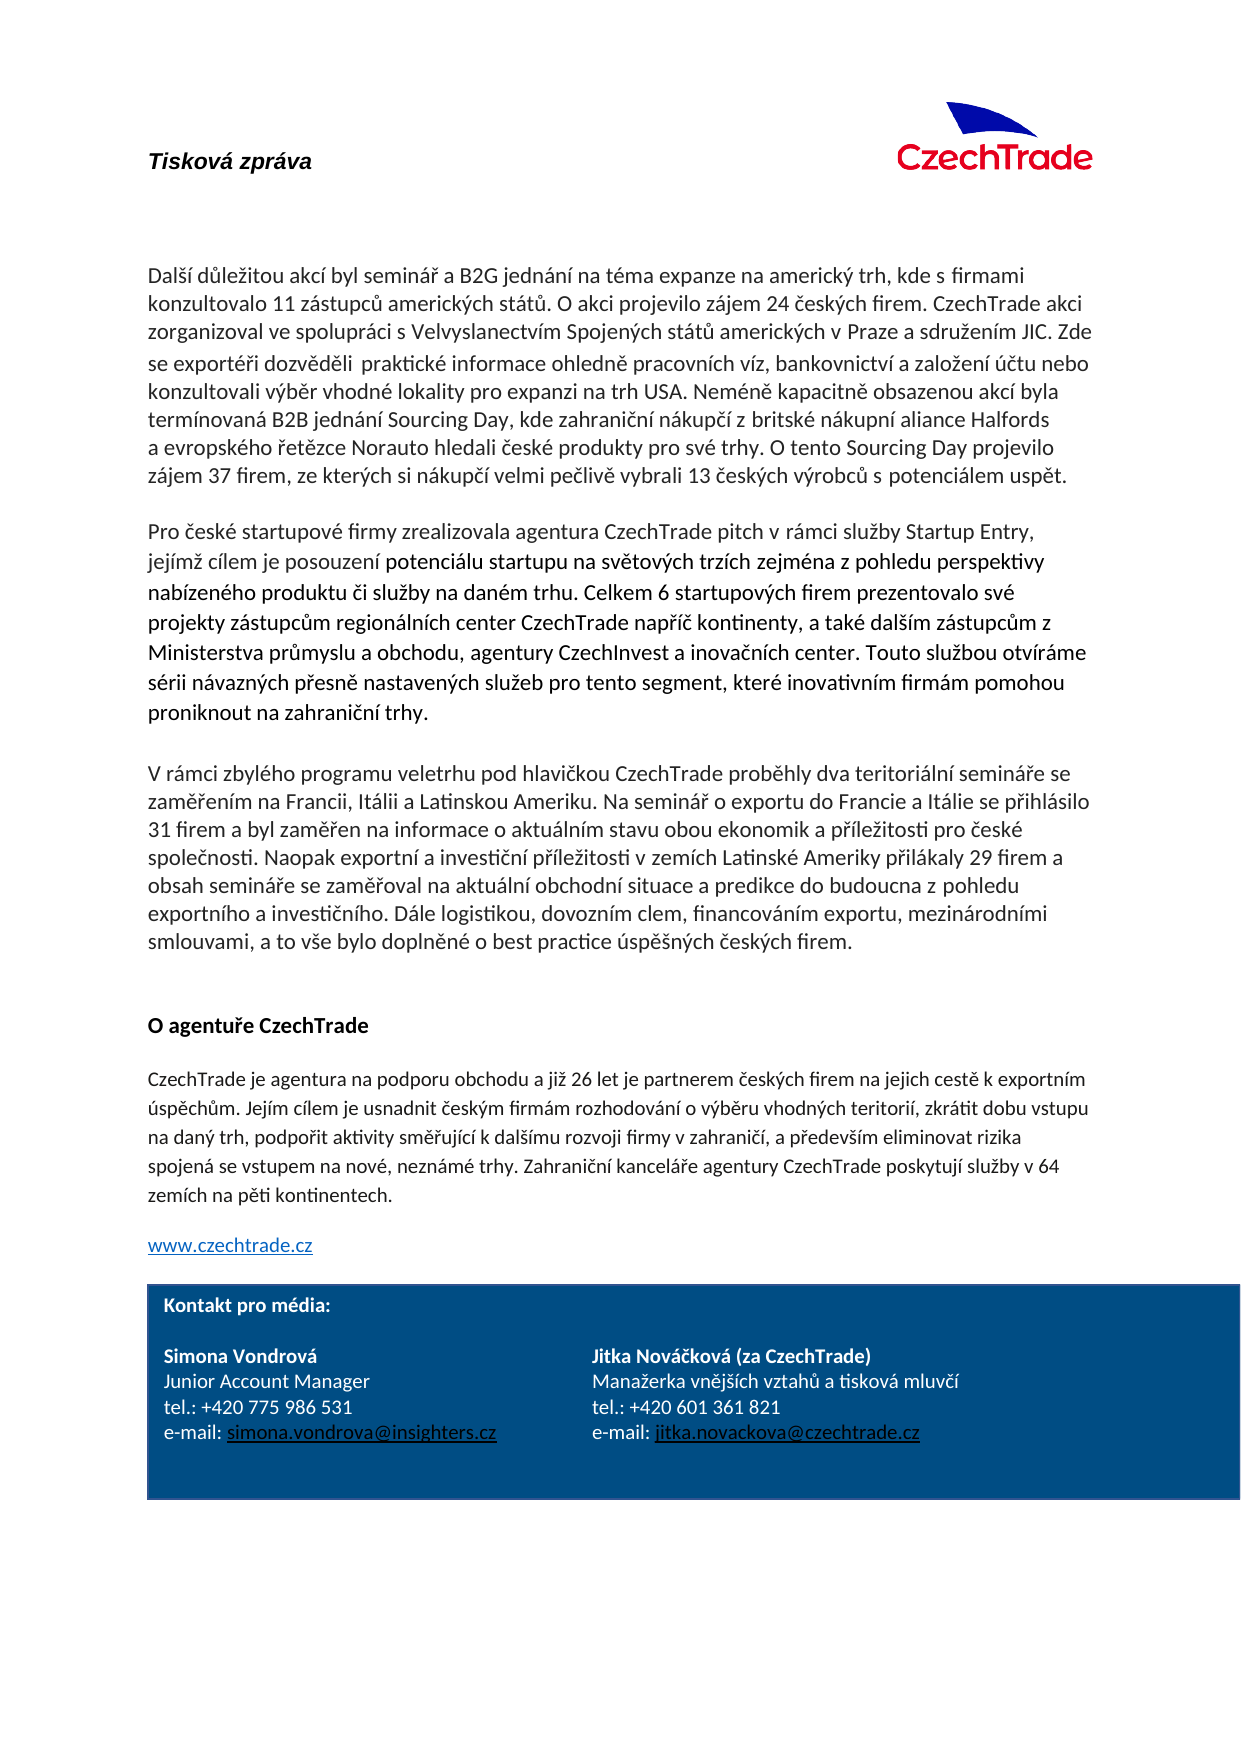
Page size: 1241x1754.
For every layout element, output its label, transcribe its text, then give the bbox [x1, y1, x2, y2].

text CzechTrade je agentura na podporu obchodu a již 26 let je partnerem českých firem na jejich cestě k exportním úspěchům. Jejím cílem je usnadnit českým firmám rozhodování o výběru vhodných teritorií, zkrátit dobu vstupu na daný trh, podpořit aktivity směřující k dalšímu rozvoji firmy v zahraničí, a především eliminovat rizika spojená se vstupem na nové, neznámé trhy. Zahraniční kanceláře agentury CzechTrade poskytují služby v 64 zemích na pěti kontinentech. [148, 1066, 1093, 1208]
text O agentuře CzechTrade [148, 1011, 1093, 1039]
text V rámci zbylého programu veletrhu pod hlavičkou CzechTrade proběhly dva teritoriální semináře se zaměřením na Francii, Itálii a Latinskou Ameriku. Na seminář o exportu do Francie a Itálie se přihlásilo 31 firem a byl zaměřen na informace o aktuálním stavu obou ekonomik a příležitosti pro české společnosti. Naopak exportní a investiční příležitosti v zemích Latinské Ameriky přilákaly 29 firem a obsah semináře se zaměřoval na aktuální obchodní situace a predikce do budoucna z pohledu exportního a investičního. Dále logistikou, dovozním clem, financováním exportu, mezinárodními smlouvami, a to vše bylo doplněné o best practice úspěšných českých firem. [854, 759, 1093, 955]
picture [897, 102, 1093, 170]
text Pro české startupové firmy zrealizovala agentura CzechTrade pitch v rámci služby Startup Entry, jejímž cílem je posouzení potenciálu startupu na světových trzích zejména z pohledu perspektivy nabízeného produktu či služby na daném trhu. Celkem 6 startupových firem prezentovalo své projekty zástupcům regionálních center CzechTrade napříč kontinenty, a také dalším zástupcům z Ministerstva průmyslu a obchodu, agentury CzechInvest a inovačních center. Touto službou otvíráme sérii návazných přesně nastavených služeb pro tento segment, které inovativním firmám pomohou proniknout na zahraniční trhy. [148, 517, 1093, 727]
text www.czechtrade.cz [148, 1232, 1093, 1258]
text Další důležitou akcí byl seminář a B2G jednání na téma expanze na americký trh, kde s firmami konzultovalo 11 zástupců amerických států. O akci projevilo zájem 24 českých firem. CzechTrade akci zorganizoval ve spolupráci s Velvyslanectvím Spojených států amerických v Praze a sdružením JIC. Zde se exportéři dozvěděli praktické informace ohledně pracovních víz, bankovnictví a založení účtu nebo konzultovali výběr vhodné lokality pro expanzi na trh USA. Neméně kapacitně obsazenou akcí byla termínovaná B2B jednání Sourcing Day, kde zahraniční nákupčí z britské nákupní aliance Halfords a evropského řetězce Norauto hledali české produkty pro své trhy. O tento Sourcing Day projevilo zájem 37 firem, ze kterých si nákupčí velmi pečlivě vybrali 13 českých výrobců s potenciálem uspět. [148, 261, 1093, 489]
